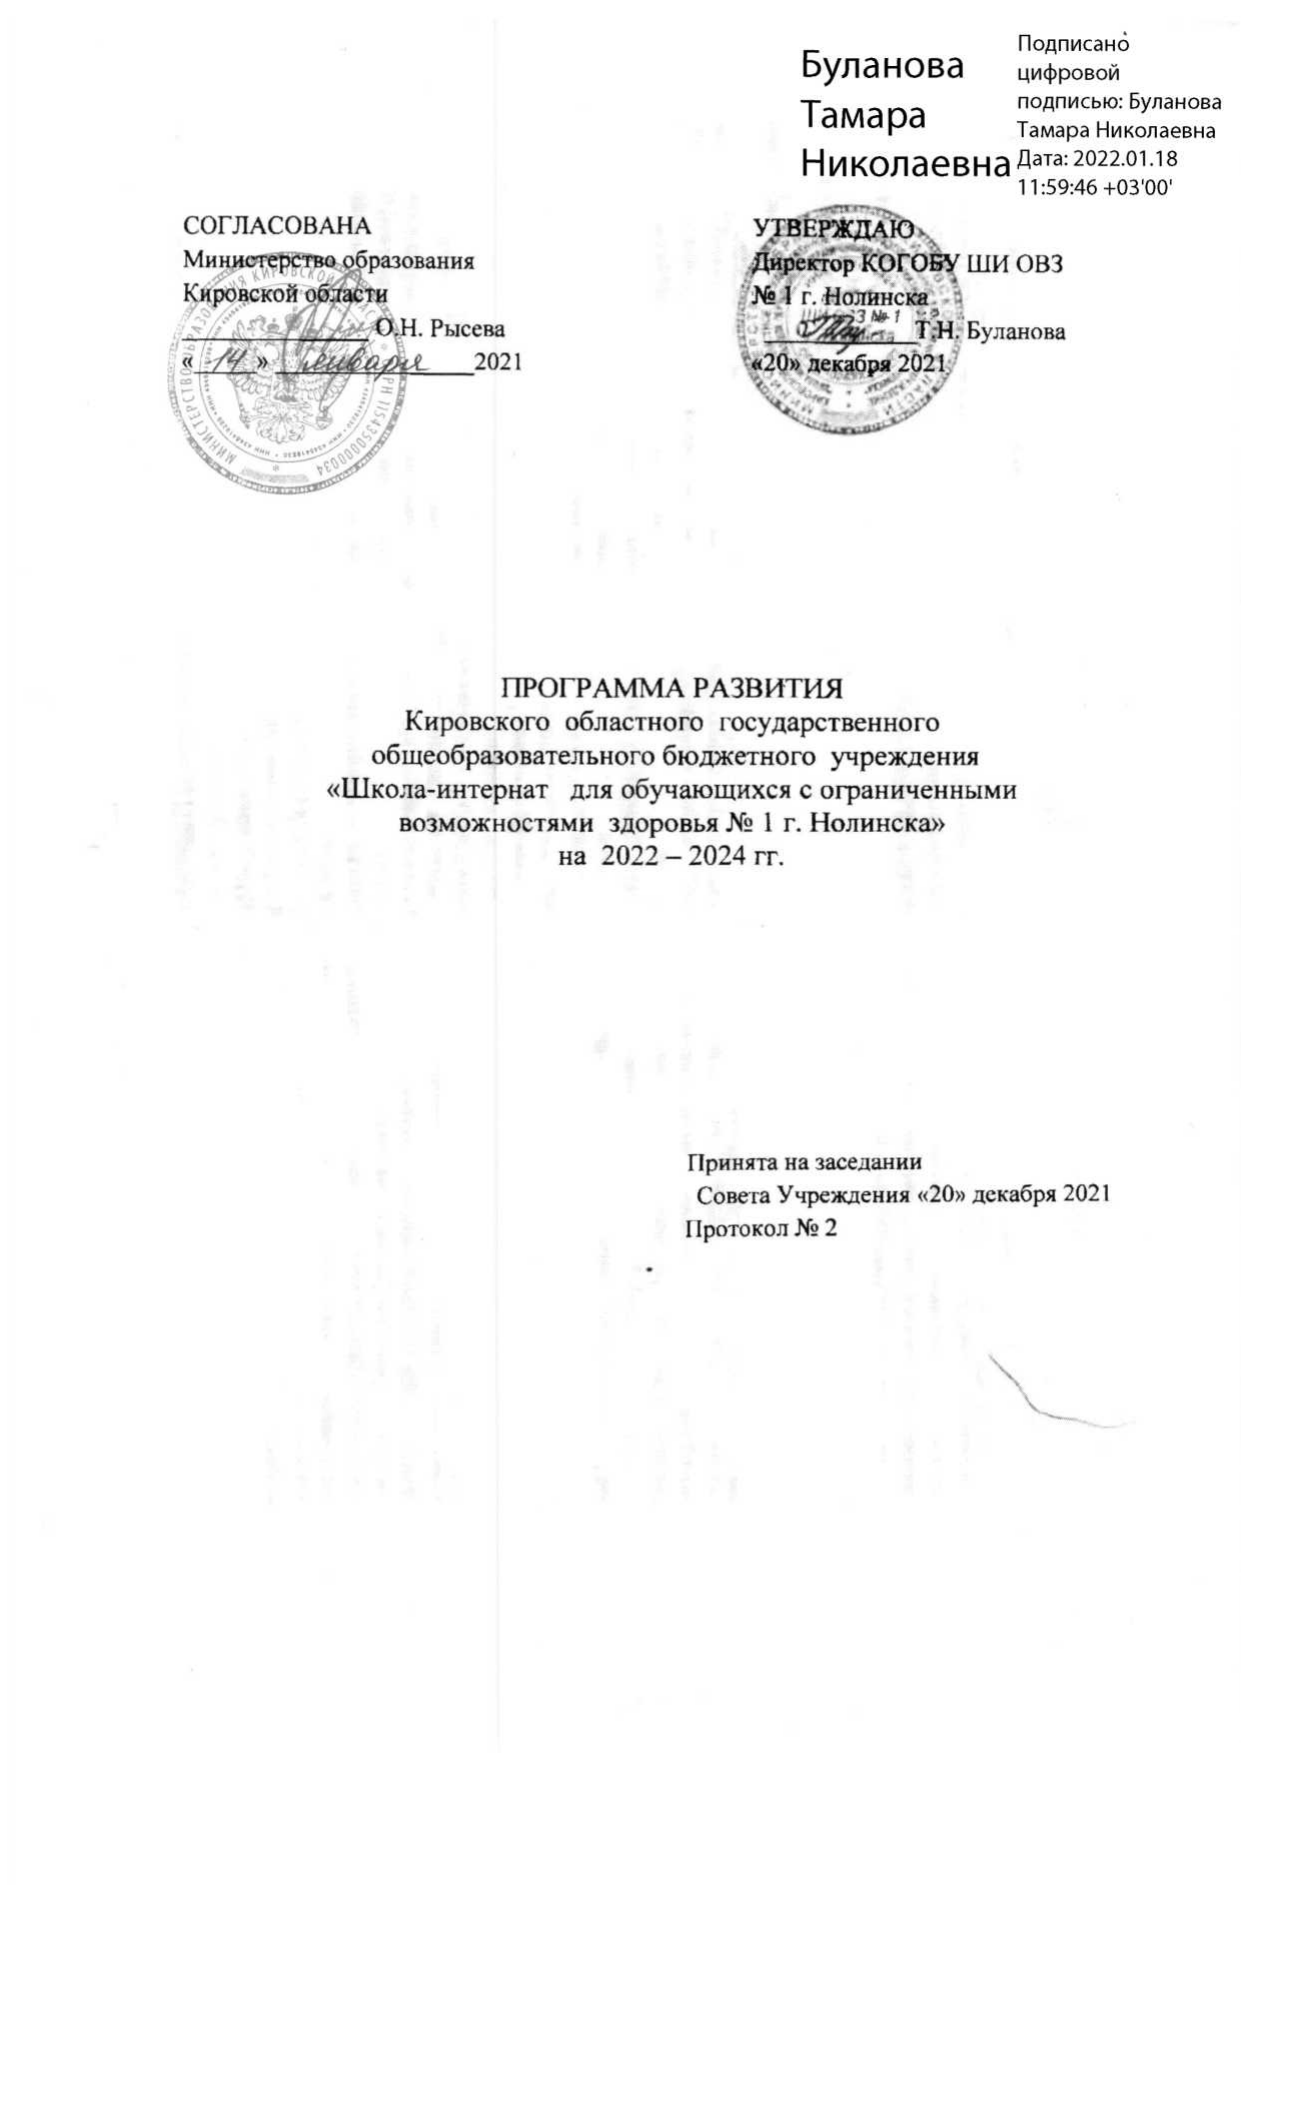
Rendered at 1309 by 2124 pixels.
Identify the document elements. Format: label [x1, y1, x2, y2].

picture [7, 16, 1241, 1885]
